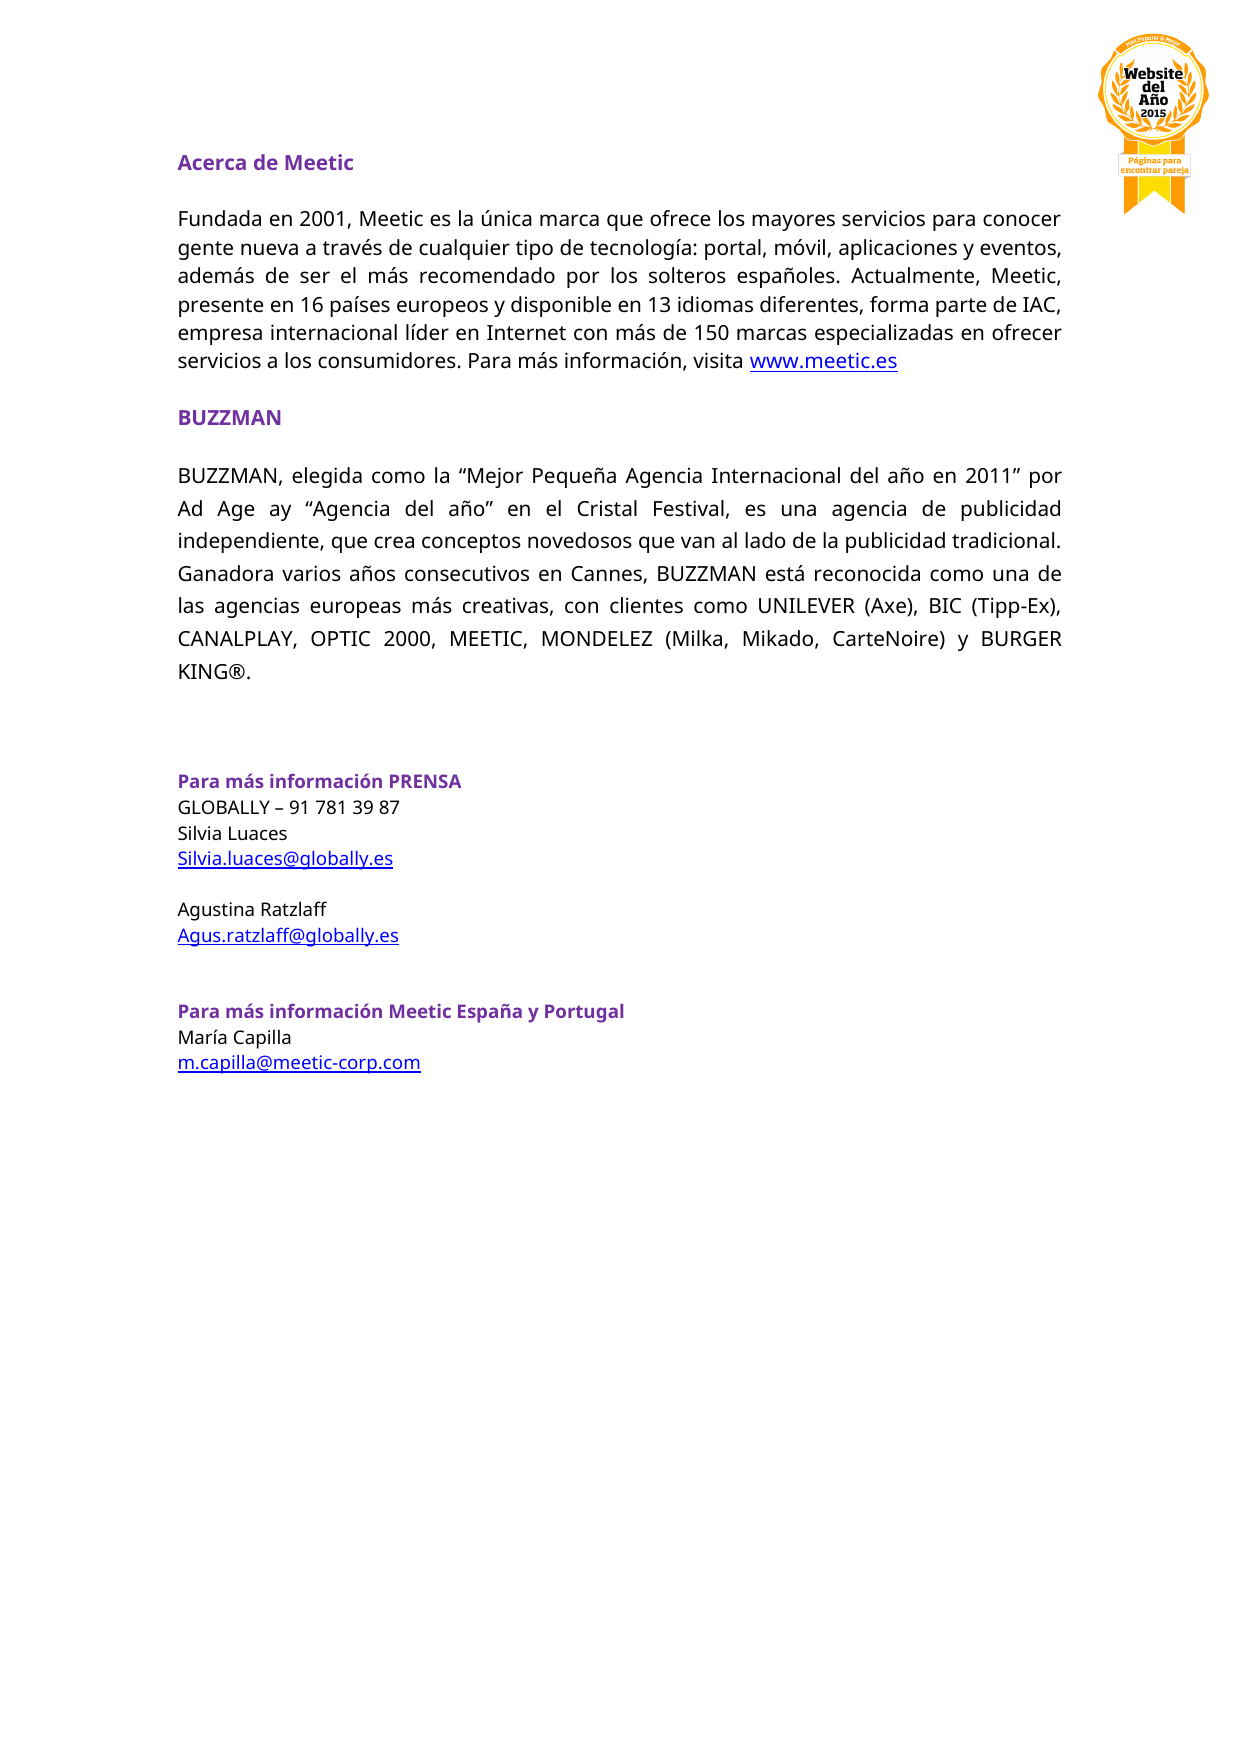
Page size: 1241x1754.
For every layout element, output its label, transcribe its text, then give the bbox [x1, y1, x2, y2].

text María Capilla [177, 1024, 1063, 1049]
picture [1092, 32, 1214, 216]
text Silvia Luaces [177, 820, 1063, 845]
text Acerca de Meetic [177, 148, 1063, 176]
text BUZZMAN, elegida como la “Mejor Pequeña Agencia Internacional del año en 2011” por Ad Age ay “Agencia del año” en el Cristal Festival, es una agencia de publicidad independiente, que crea conceptos novedosos que van al lado de la publicidad tradicional. Ganadora varios años consecutivos en Cannes, BUZZMAN está reconocida como una de las agencias europeas más creativas, con clientes como UNILEVER (Axe), BIC (Tipp-Ex), CANALPLAY, OPTIC 2000, MEETIC, MONDELEZ (Milka, Mikado, CarteNoire) y BURGER KING®. [177, 461, 1063, 685]
text Para más información PRENSA [177, 769, 1063, 794]
text Fundada en 2001, Meetic es la única marca que ofrece los mayores servicios para conocer gente nueva a través de cualquier tipo de tecnología: portal, móvil, aplicaciones y eventos, además de ser el más recomendado por los solteros españoles. Actualmente, Meetic, presente en 16 países europeos y disponible en 13 idiomas diferentes, forma parte de IAC, empresa internacional líder en Internet con más de 150 marcas especializadas en ofrecer servicios a los consumidores. Para más información, visita www.meetic.es [177, 204, 1063, 375]
text Agus.ratzlaff@globally.es [177, 922, 1063, 947]
text m.capilla@meetic-corp.com [177, 1049, 1063, 1075]
text BUZZMAN [177, 403, 1063, 432]
text Agustina Ratzlaff [177, 896, 1063, 922]
text GLOBALLY – 91 781 39 87 [177, 794, 1063, 820]
text Para más información Meetic España y Portugal [177, 998, 1063, 1024]
text Silvia.luaces@globally.es [177, 845, 1063, 871]
